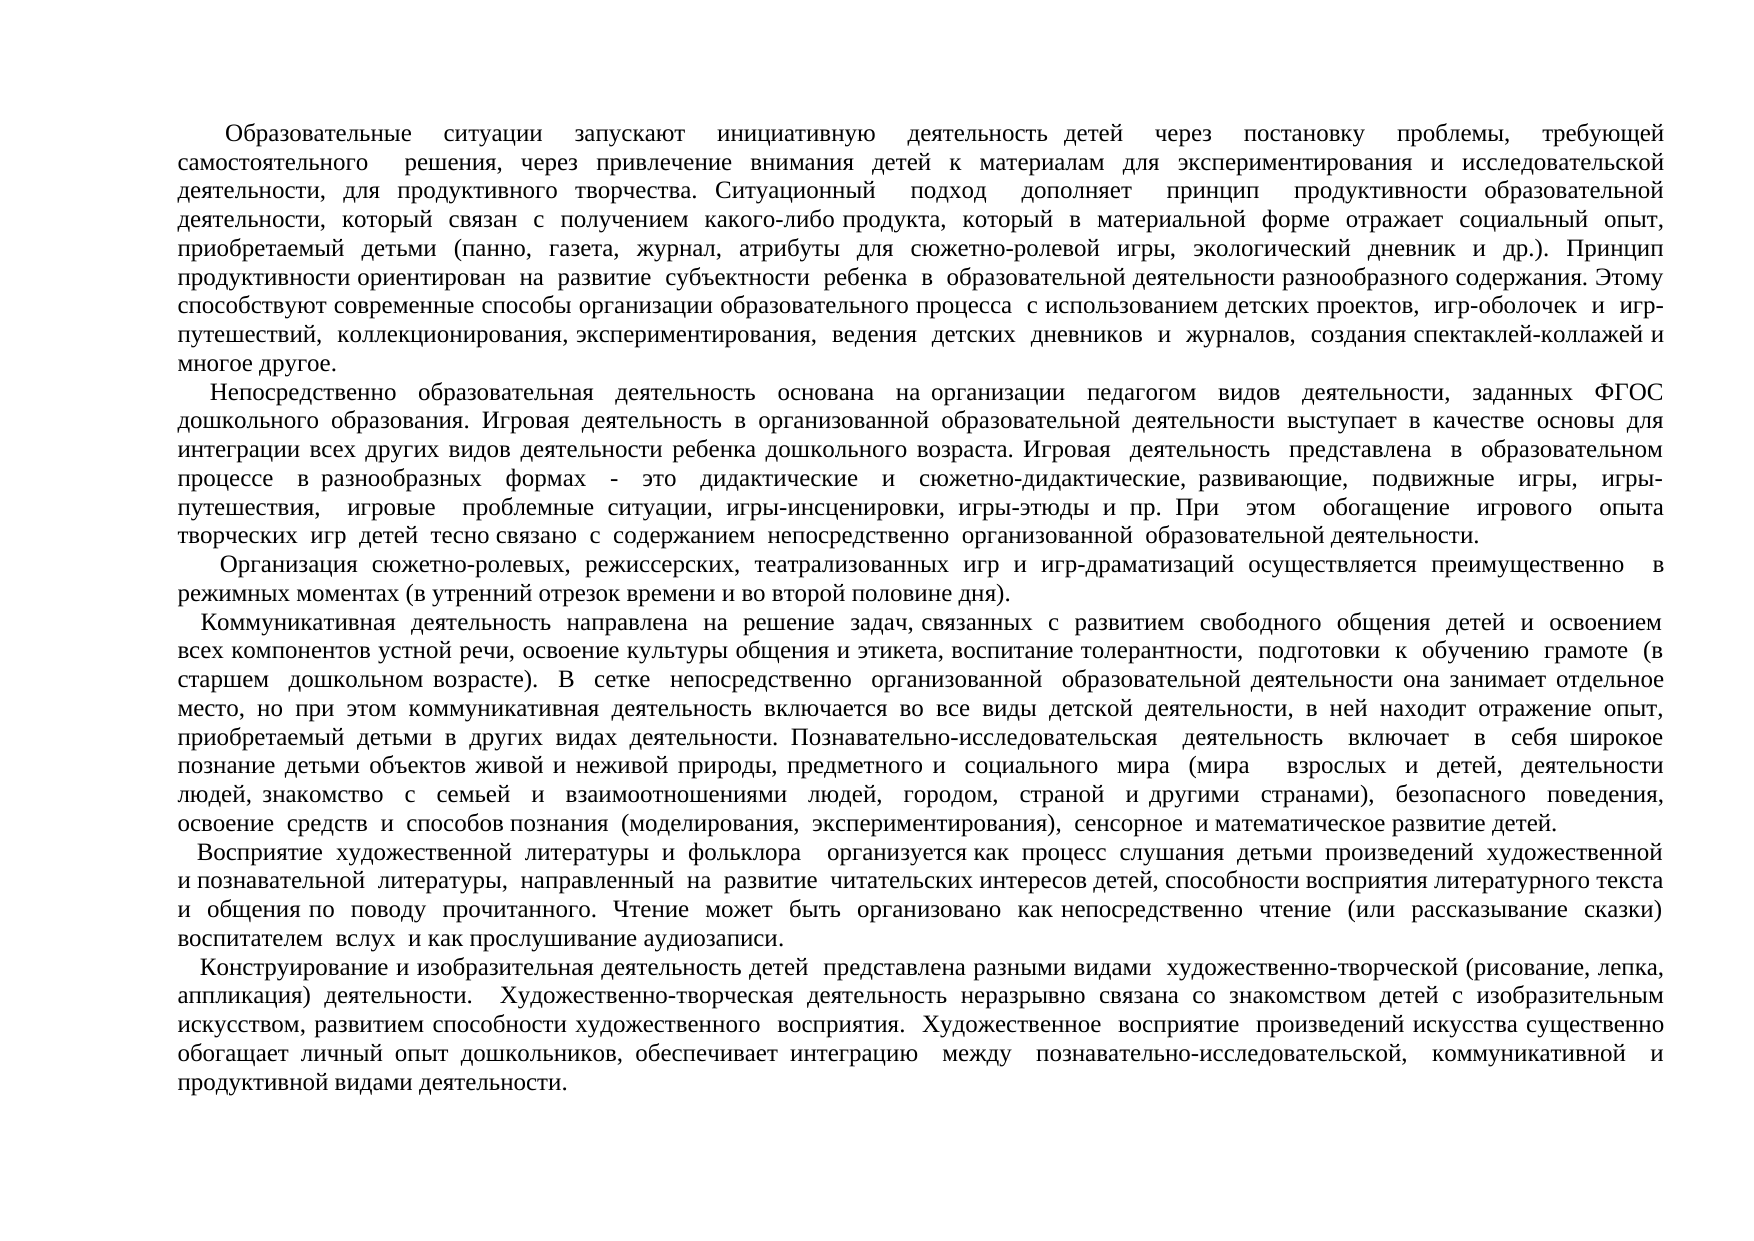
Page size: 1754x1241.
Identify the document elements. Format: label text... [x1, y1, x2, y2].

text Восприятие художественной литературы и фольклора организуется как процесс слушания детьми произведений художественной и познавательной литературы, направленный на развитие читательских интересов детей, способности восприятия литературного текста и общения по поводу прочитанного. Чтение может быть организовано как непосредственно чтение (или рассказывание сказки) воспитателем вслух и как прослушивание аудиозаписи. [177, 837, 1665, 952]
text Коммуникативная деятельность направлена на решение задач, связанных с развитием свободного общения детей и освоением всех компонентов устной речи, освоение культуры общения и этикета, воспитание толерантности, подготовки к обучению грамоте (в старшем дошкольном возрасте). В сетке непосредственно организованной образовательной деятельности она занимает отдельное место, но при этом коммуникативная деятельность включается во все виды детской деятельности, в ней находит отражение опыт, приобретаемый детьми в других видах деятельности. Познавательно-исследовательская деятельность включает в себя широкое познание детьми объектов живой и неживой природы, предметного и социального мира (мира взрослых и детей, деятельности людей, знакомство с семьей и взаимоотношениями людей, городом, страной и другими странами), безопасного поведения, освоение средств и способов познания (моделирования, экспериментирования), сенсорное и математическое развитие детей. [177, 607, 1665, 837]
text Непосредственно образовательная деятельность основана на организации педагогом видов деятельности, заданных ФГОС дошкольного образования. Игровая деятельность в организованной образовательной деятельности выступает в качестве основы для интеграции всех других видов деятельности ребенка дошкольного возраста. Игровая деятельность представлена в образовательном процессе в разнообразных формах - это дидактические и сюжетно-дидактические, развивающие, подвижные игры, игры-путешествия, игровые проблемные ситуации, игры-инсценировки, игры-этюды и пр. При этом обогащение игрового опыта творческих игр детей тесно связано с содержанием непосредственно организованной образовательной деятельности. [177, 377, 1665, 549]
text Конструирование и изобразительная деятельность детей представлена разными видами художественно-творческой (рисование, лепка, аппликация) деятельности. Художественно-творческая деятельность неразрывно связана со знакомством детей с изобразительным искусством, развитием способности художественного восприятия. Художественное восприятие произведений искусства существенно обогащает личный опыт дошкольников, обеспечивает интеграцию между познавательно-исследовательской, коммуникативной и продуктивной видами деятельности. [177, 952, 1665, 1096]
text Образовательные ситуации запускают инициативную деятельность детей через постановку проблемы, требующей самостоятельного решения, через привлечение внимания детей к материалам для экспериментирования и исследовательской деятельности, для продуктивного творчества. Ситуационный подход дополняет принцип продуктивности образовательной деятельности, который связан с получением какого-либо продукта, который в материальной форме отражает социальный опыт, приобретаемый детьми (панно, газета, журнал, атрибуты для сюжетно-ролевой игры, экологический дневник и др.). Принцип продуктивности ориентирован на развитие субъектности ребенка в образовательной деятельности разнообразного содержания. Этому способствуют современные способы организации образовательного процесса с использованием детских проектов, игр-оболочек и игр-путешествий, коллекционирования, экспериментирования, ведения детских дневников и журналов, создания спектаклей-коллажей и многое другое. [177, 118, 1665, 377]
text Организация сюжетно-ролевых, режиссерских, театрализованных игр и игр-драматизаций осуществляется преимущественно в режимных моментах (в утренний отрезок времени и во второй половине дня). [177, 549, 1665, 607]
